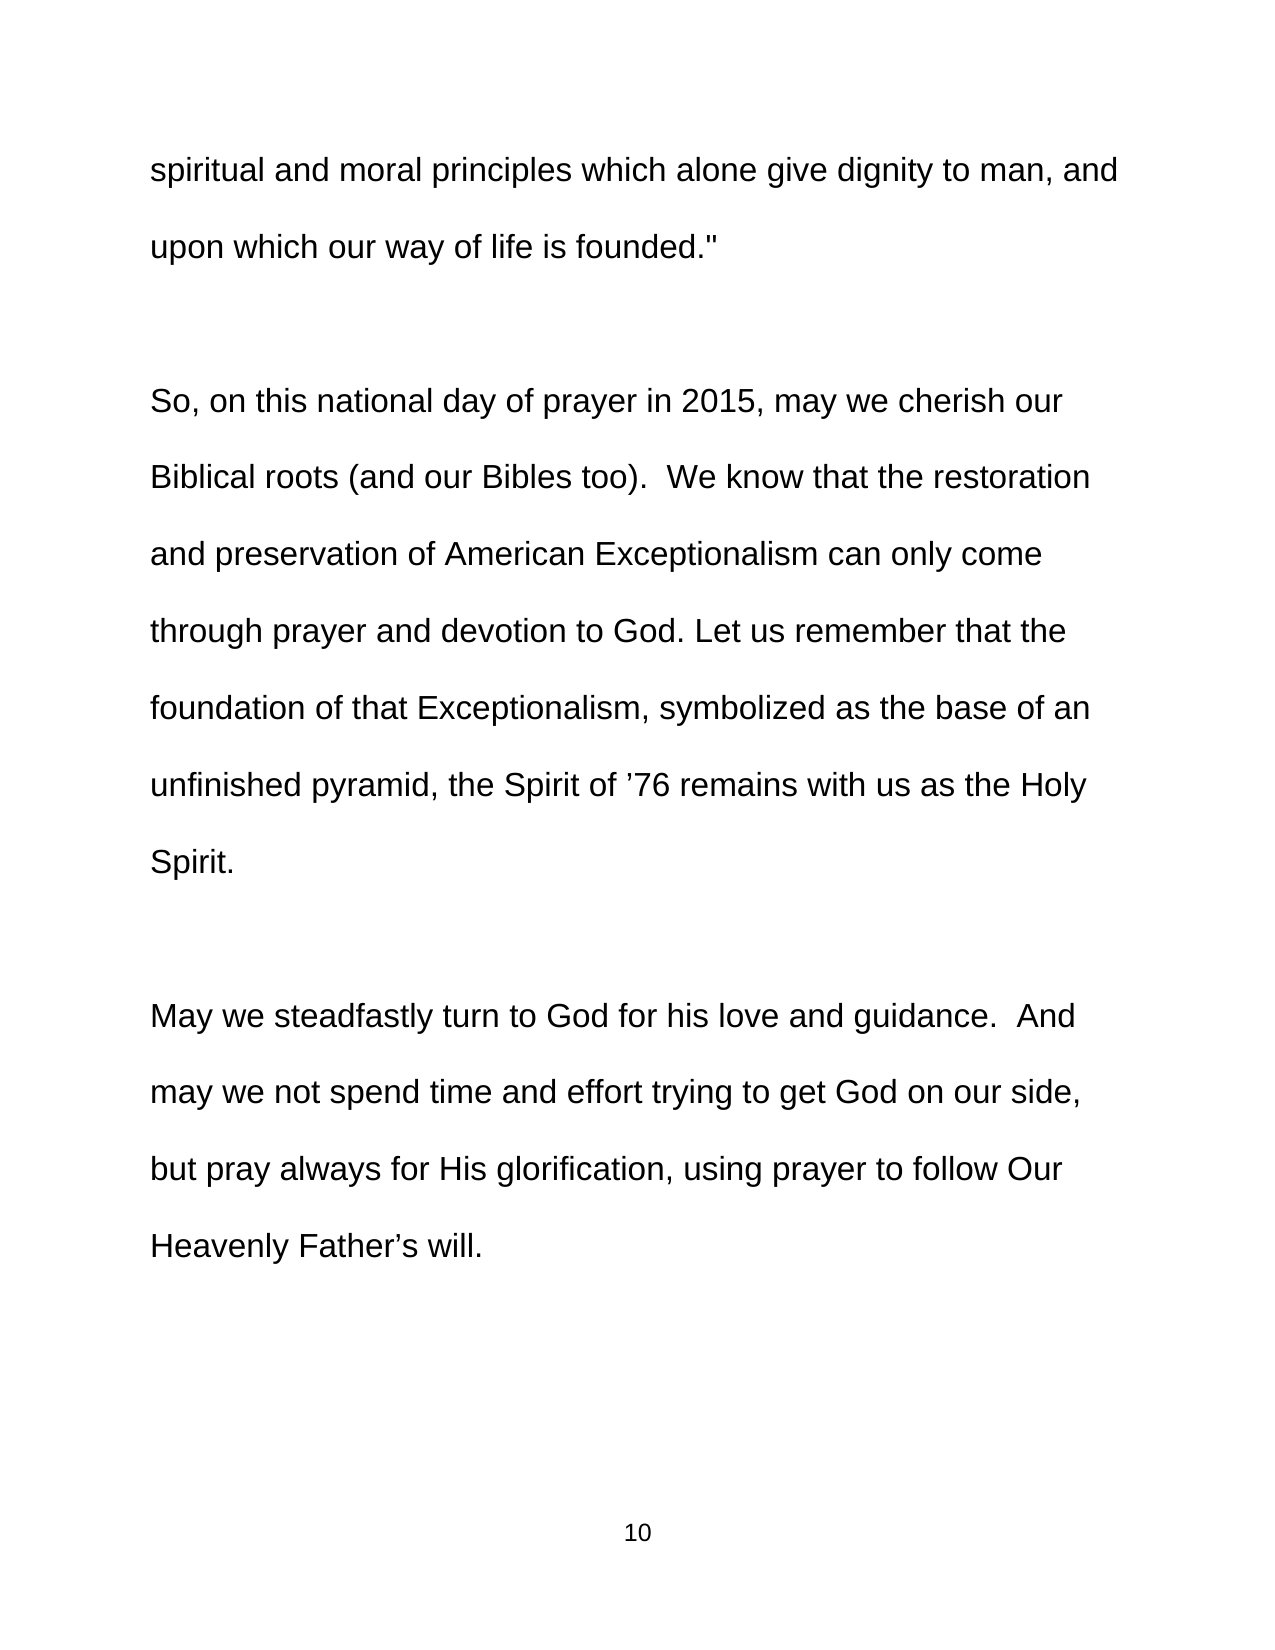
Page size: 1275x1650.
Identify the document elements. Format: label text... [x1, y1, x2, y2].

text So, on this national day of prayer in 2015, may we cherish our Biblical roots (and our Bibles too). We know that the restoration and preservation of American Exceptionalism can only come through prayer and devotion to God. Let us remember that the foundation of that Exceptionalism, symbolized as the base of an unfinished pyramid, the Spirit of ’76 remains with us as the Holy Spirit. [150, 381, 1125, 880]
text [150, 150, 1125, 265]
text May we steadfastly turn to God for his love and guidance. And may we not spend time and effort trying to get God on our side, but pray always for His glorification, using prayer to follow Our Heavenly Father’s will. [150, 996, 1125, 1265]
